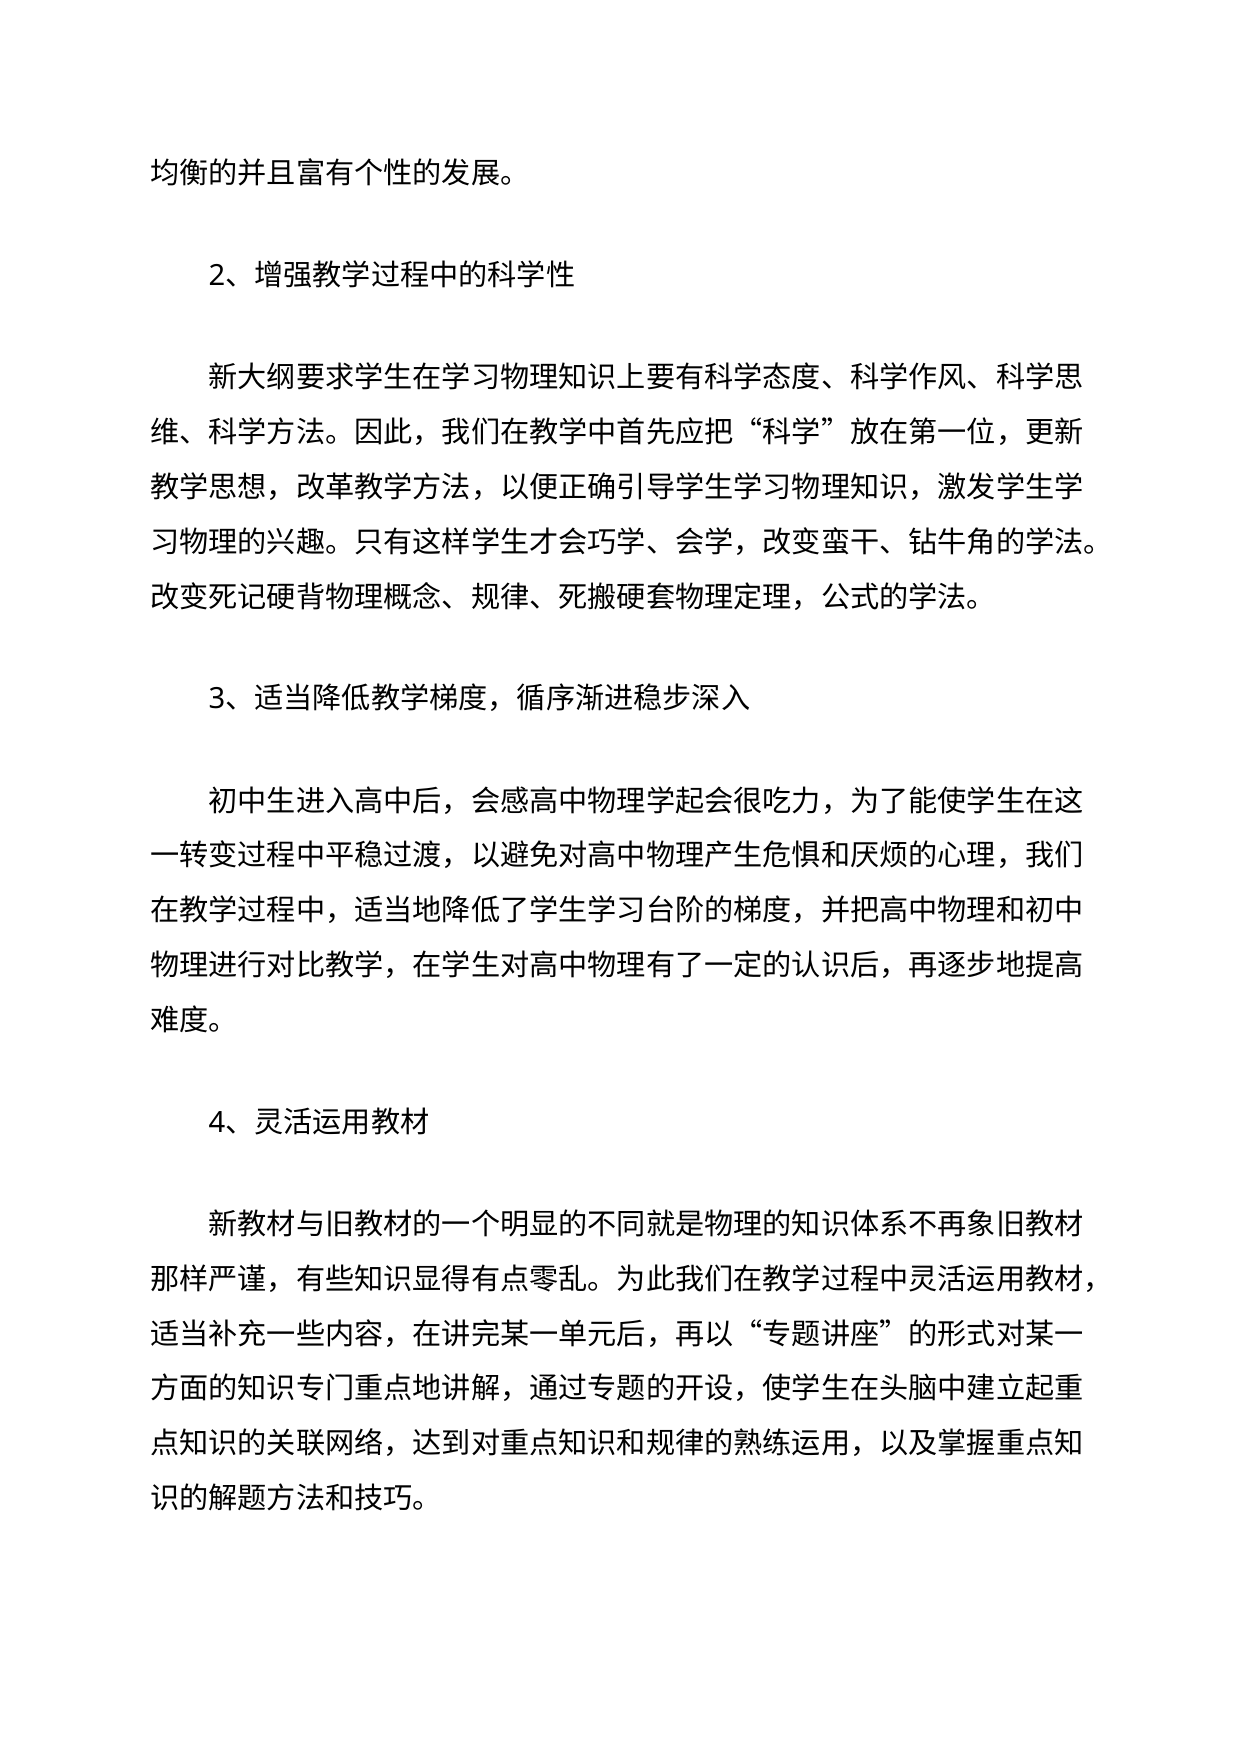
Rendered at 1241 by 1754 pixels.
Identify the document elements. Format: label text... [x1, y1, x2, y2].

text 4、灵活运用教材 [150, 1098, 1090, 1141]
text 初中生进入高中后，会感高中物理学起会很吃力，为了能使学生在这一转变过程中平稳过渡，以避免对高中物理产生危惧和厌烦的心理，我们在教学过程中，适当地降低了学生学习台阶的梯度，并把高中物理和初中物理进行对比教学，在学生对高中物理有了一定的认识后，再逐步地提高难度。 [150, 777, 1090, 1039]
text 2、增强教学过程中的科学性 [150, 252, 1090, 294]
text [150, 150, 1090, 192]
text 新大纲要求学生在学习物理知识上要有科学态度、科学作风、科学思维、科学方法。因此，我们在教学中首先应把“科学”放在第一位，更新教学思想，改革教学方法，以便正确引导学生学习物理知识，激发学生学习物理的兴趣。只有这样学生才会巧学、会学，改变蛮干、钻牛角的学法。改变死记硬背物理概念、规律、死搬硬套物理定理，公式的学法。 [150, 354, 1090, 616]
text 3、适当降低教学梯度，循序渐进稳步深入 [150, 675, 1090, 717]
text 新教材与旧教材的一个明显的不同就是物理的知识体系不再象旧教材那样严谨，有些知识显得有点零乱。为此我们在教学过程中灵活运用教材，适当补充一些内容，在讲完某一单元后，再以“专题讲座”的形式对某一方面的知识专门重点地讲解，通过专题的开设，使学生在头脑中建立起重点知识的关联网络，达到对重点知识和规律的熟练运用，以及掌握重点知识的解题方法和技巧。 [150, 1200, 1090, 1517]
